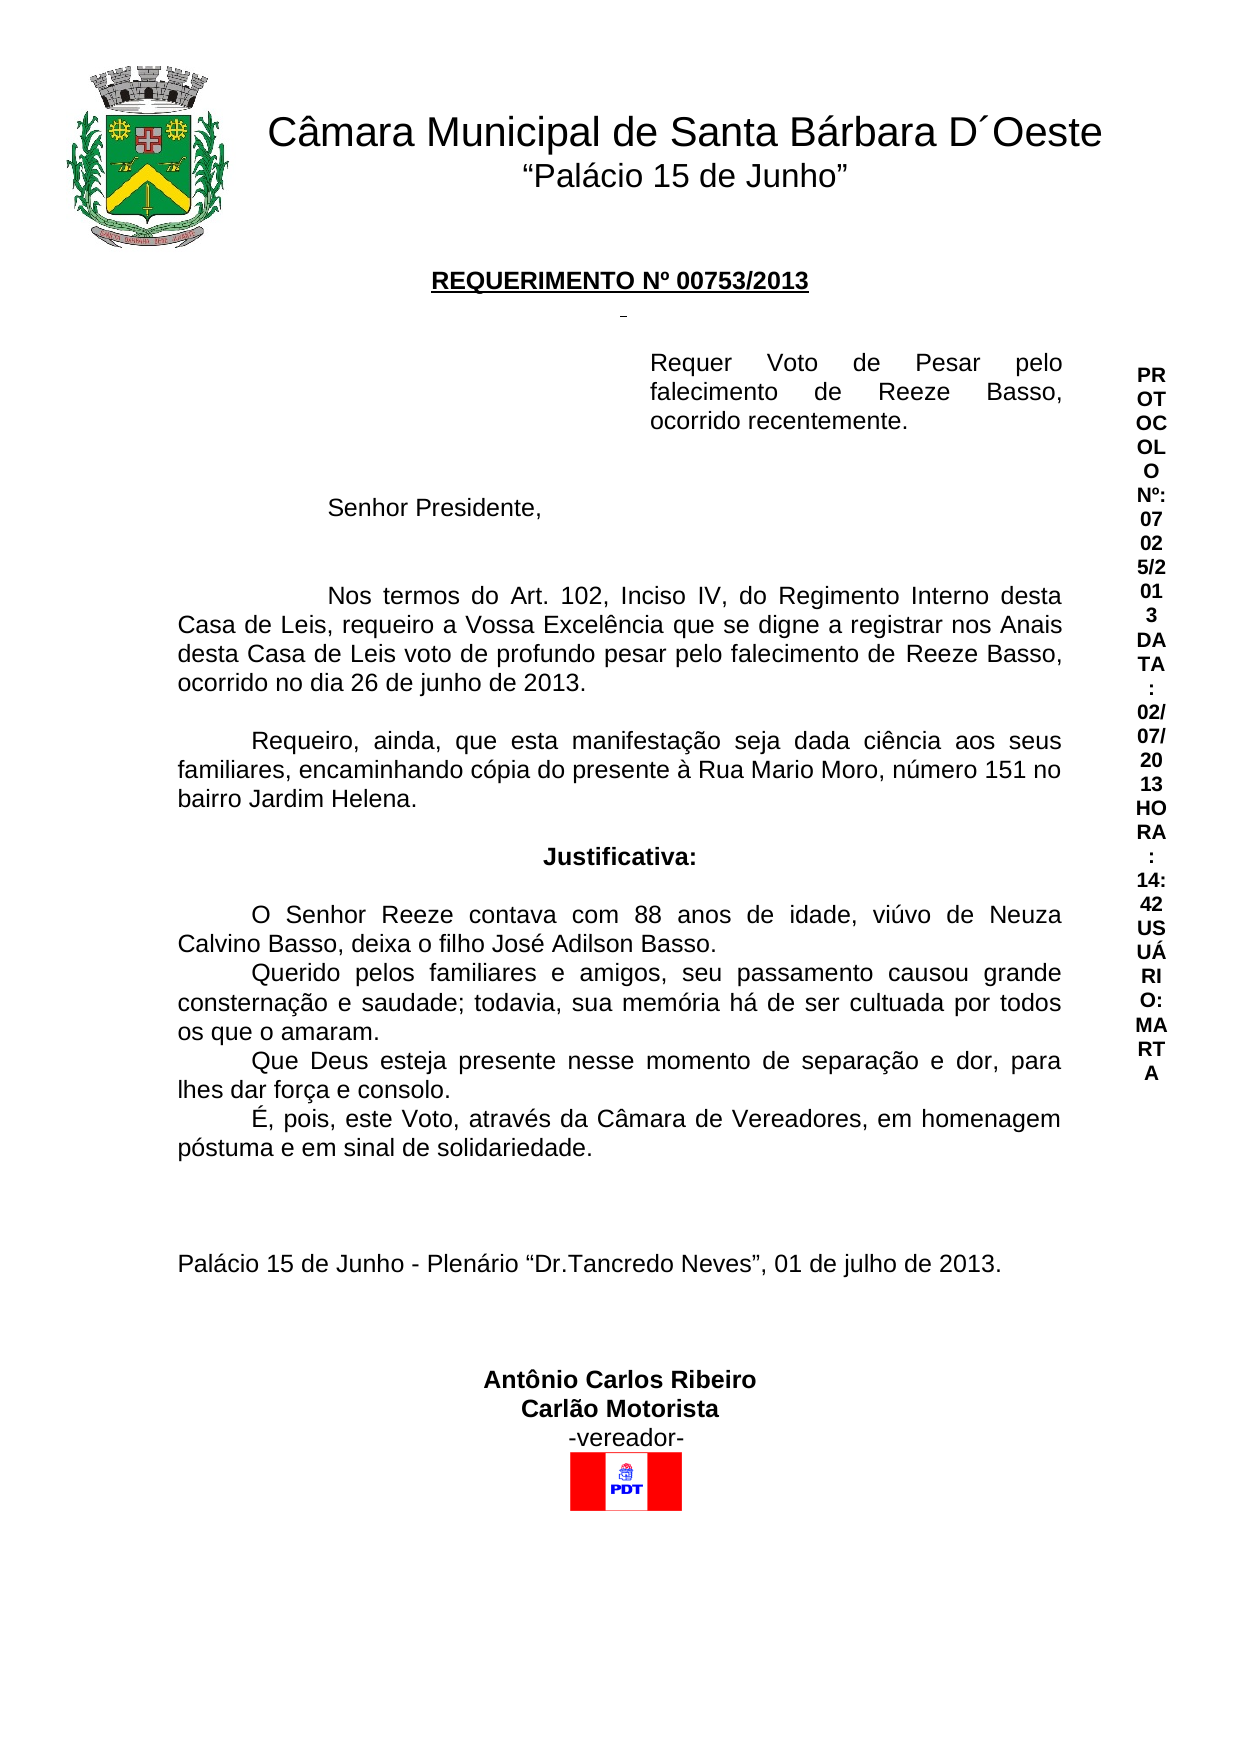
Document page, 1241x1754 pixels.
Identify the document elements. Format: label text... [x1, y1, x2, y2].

text Antônio Carlos Ribeiro [177, 1365, 1063, 1394]
picture [570, 1452, 682, 1511]
text É, pois, este Voto, através da Câmara de Vereadores, em homenagem póstuma e em sinal de solidariedade. [177, 1104, 1063, 1162]
text Senhor Presidente, [177, 493, 1063, 522]
text Requeiro, ainda, que esta manifestação seja dada ciência aos seus familiares, encaminhando cópia do presente à Rua Mario Moro, número 151 no bairro Jardim Helena. [177, 726, 1063, 813]
text O Senhor Reeze contava com 88 anos de idade, viúvo de Neuza Calvino Basso, deixa o filho José Adilson Basso. [177, 900, 1063, 958]
text Que Deus esteja presente nesse momento de separação e dor, para lhes dar força e consolo. [177, 1046, 1063, 1104]
text Palácio 15 de Junho - Plenário “Dr.Tancredo Neves”, 01 de julho de 2013. [177, 1249, 1063, 1278]
text Carlão Motorista [177, 1394, 1063, 1423]
picture [66, 66, 236, 255]
text Nos termos do Art. 102, Inciso IV, do Regimento Interno desta Casa de Leis, requeiro a Vossa Excelência que se digne a registrar nos Anais desta Casa de Leis voto de profundo pesar pelo falecimento de Reeze Basso, ocorrido no dia 26 de junho de 2013. [177, 581, 1063, 697]
title REQUERIMENTO Nº 00753/2013 [177, 266, 1063, 295]
text Requer Voto de Pesar pelo falecimento de Reeze Basso, ocorrido recentemente. [650, 348, 1063, 435]
text -vereador- [177, 1423, 1063, 1452]
text Querido pelos familiares e amigos, seu passamento causou grande consternação e saudade; todavia, sua memória há de ser cultuada por todos os que o amaram. [177, 958, 1063, 1046]
text Justificativa: [177, 842, 1063, 871]
